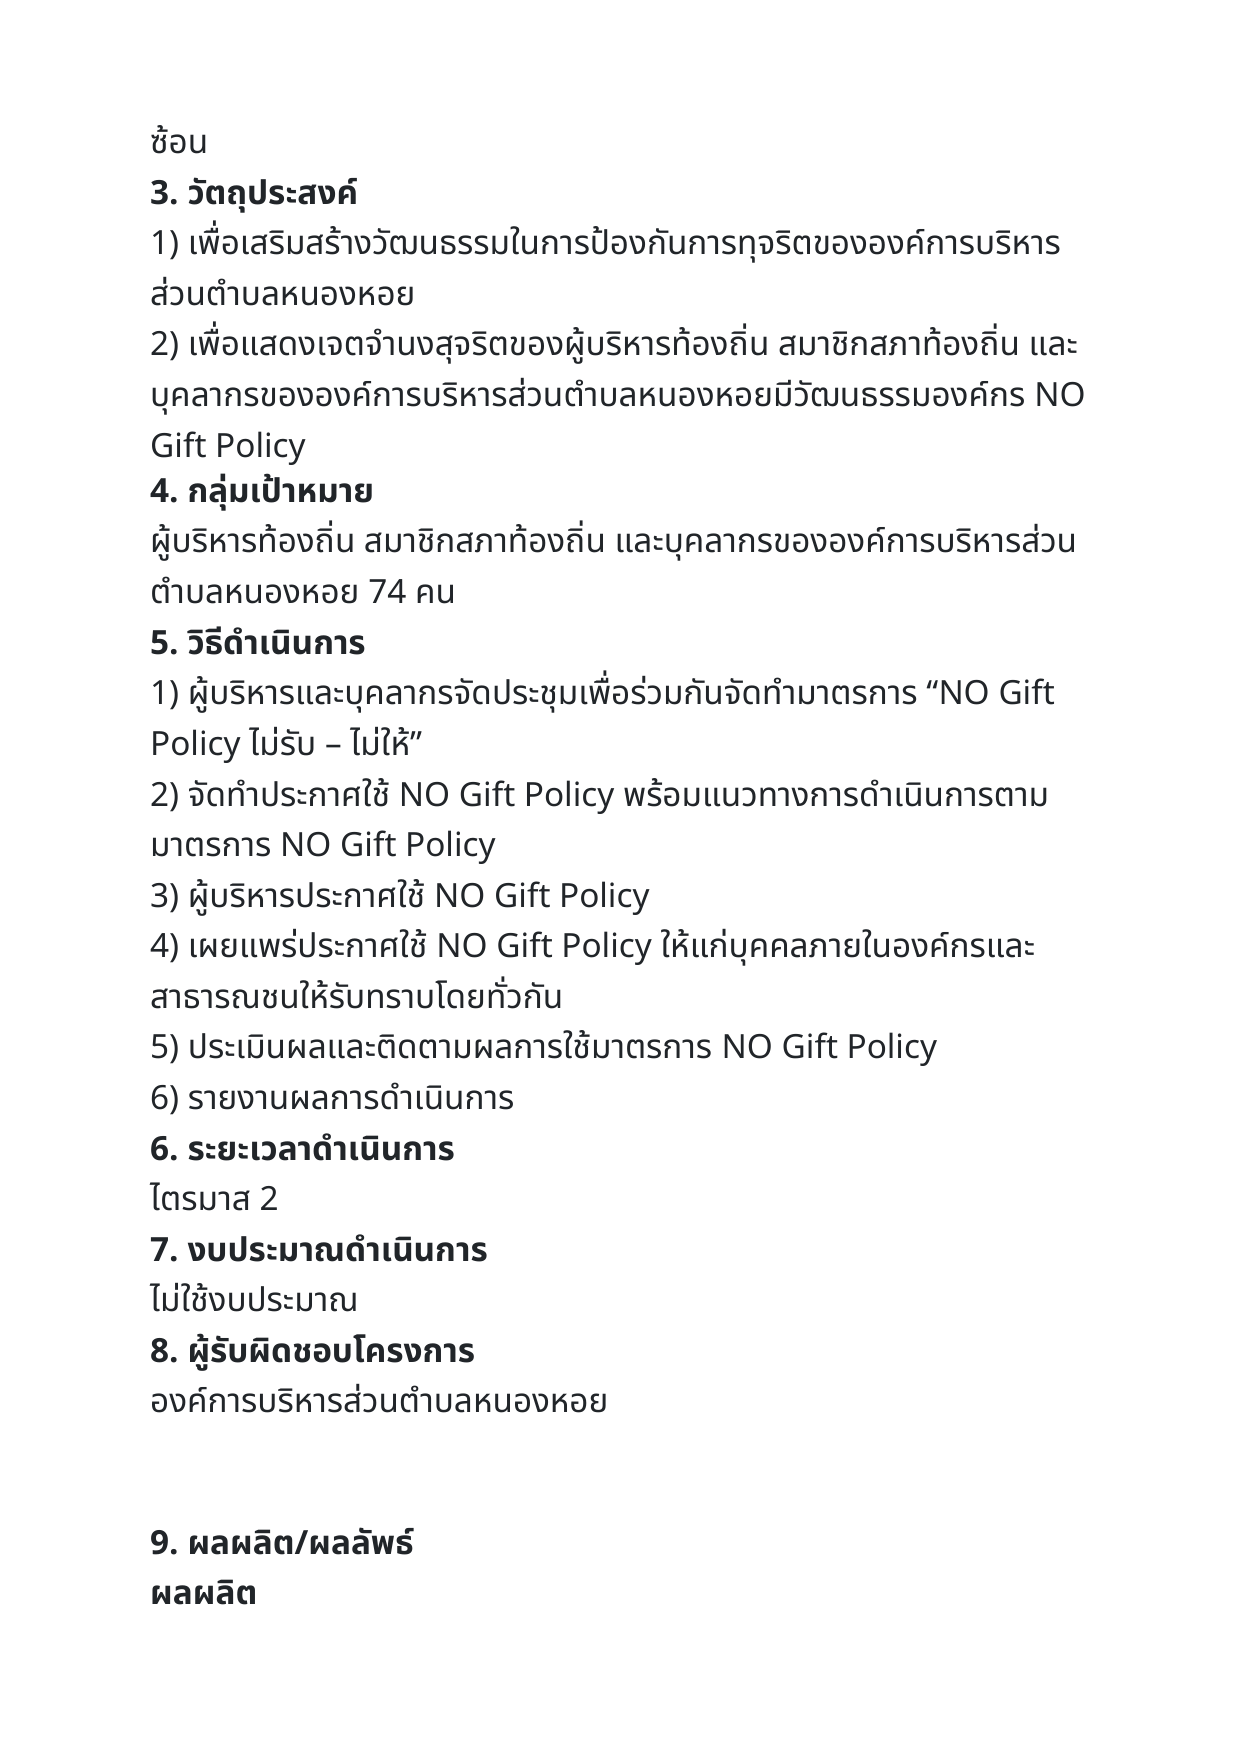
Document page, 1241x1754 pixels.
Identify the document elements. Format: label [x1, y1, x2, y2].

text [150, 118, 1090, 1428]
text [150, 1473, 1090, 1620]
